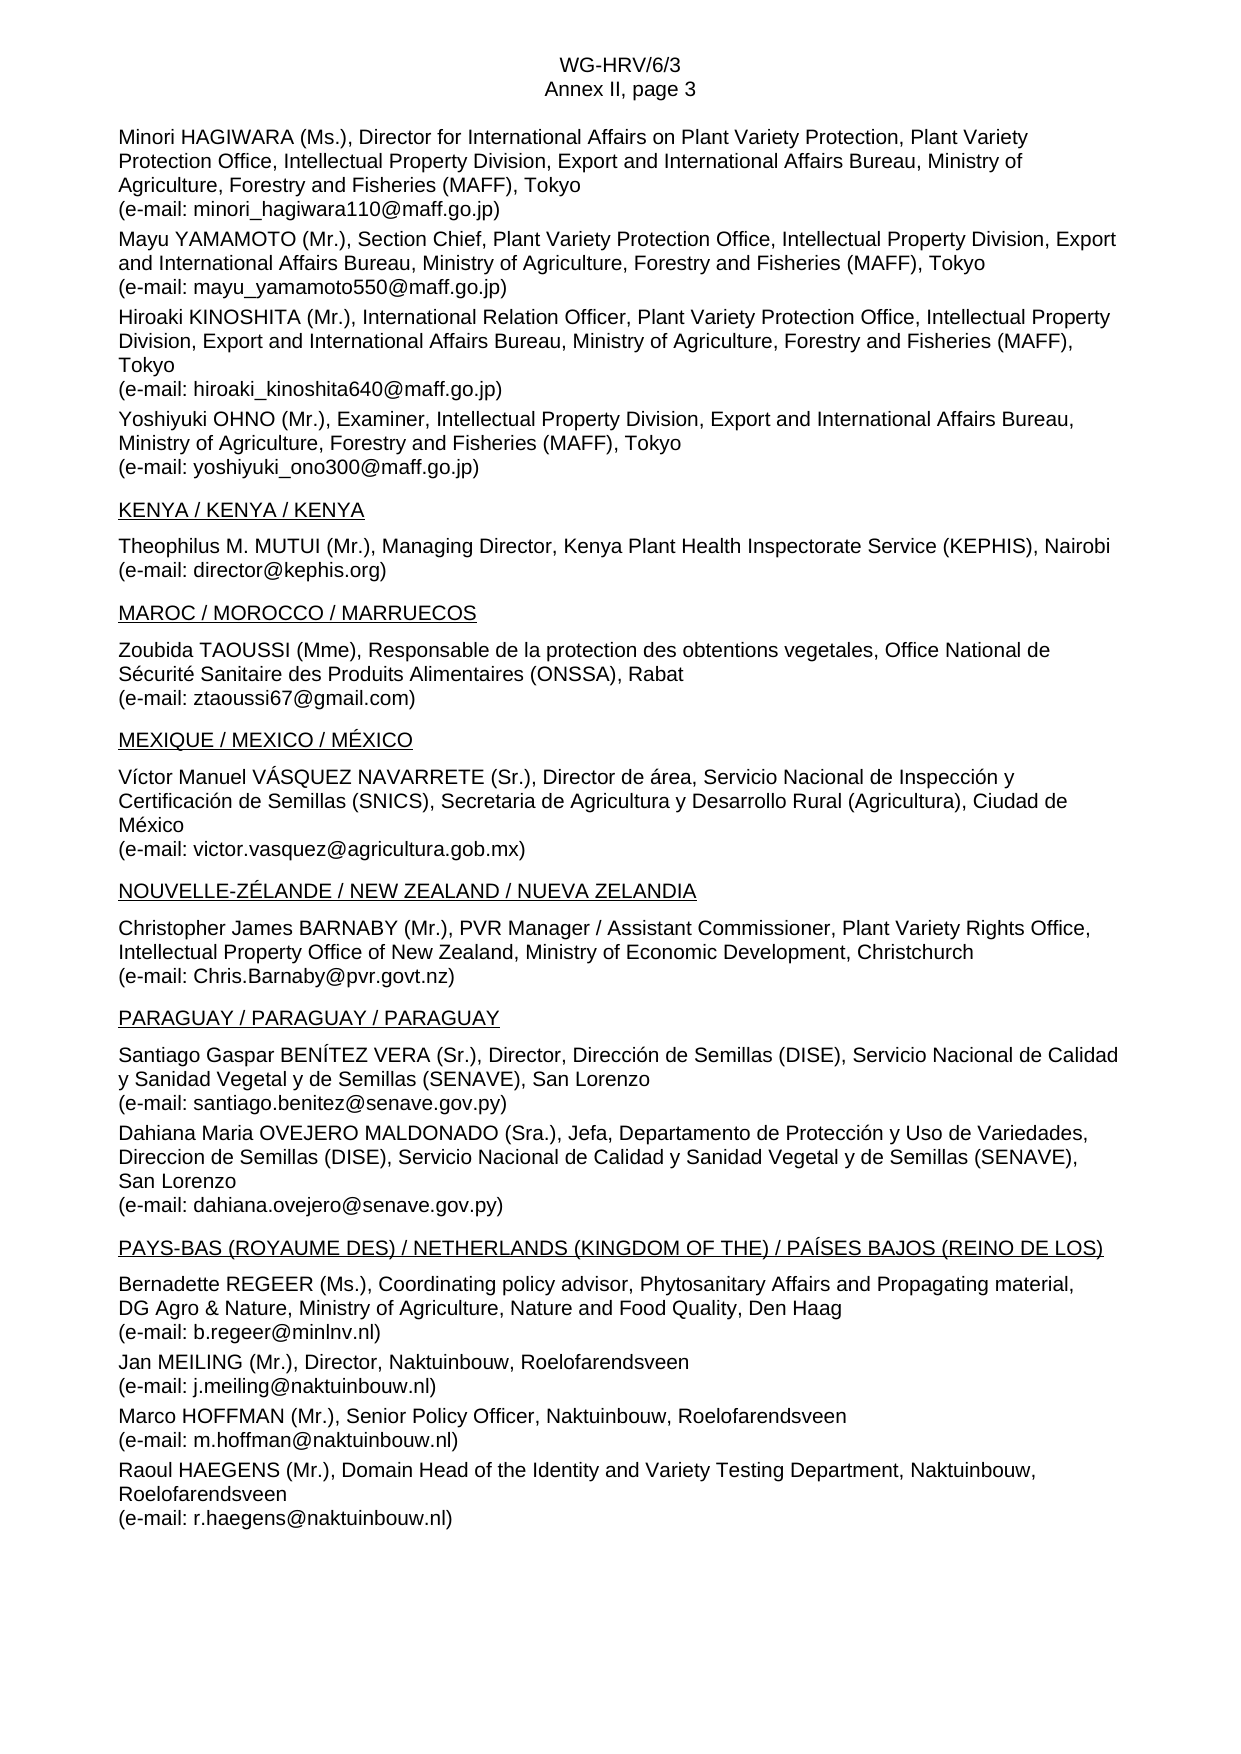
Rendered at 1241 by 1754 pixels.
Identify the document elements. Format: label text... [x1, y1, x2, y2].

text Marco HOFFMAN (Mr.), Senior Policy Officer, Naktuinbouw, Roelofarendsveen (e-mail: m.hoffman@naktuinbouw.nl) [118, 1404, 1122, 1452]
text Minori HAGIWARA (Ms.), Director for International Affairs on Plant Variety Protection, Plant Variety Protection Office, Intellectual Property Division, Export and International Affairs Bureau, Ministry of Agriculture, Forestry and Fisheries (MAFF), Tokyo (e-mail: minori_hagiwara110@maff.go.jp) [118, 125, 1122, 221]
text Yoshiyuki OHNO (Mr.), Examiner, Intellectual Property Division, Export and International Affairs Bureau, Ministry of Agriculture, Forestry and Fisheries (MAFF), Tokyo (e-mail: yoshiyuki_ono300@maff.go.jp) [118, 407, 1122, 479]
text PAYS-BAS (ROYAUME DES) / NETHERLANDS (KINGDOM OF THE) / PAÍSES BAJOS (REINO DE LOS) [118, 1235, 1122, 1259]
text MEXIQUE / MEXICO / MÉXICO [118, 728, 1122, 752]
text Zoubida TAOUSSI (Mme), Responsable de la protection des obtentions vegetales, Office National de Sécurité Sanitaire des Produits Alimentaires (ONSSA), Rabat (e-mail: ztaoussi67@gmail.com) [118, 637, 1122, 709]
text PARAGUAY / PARAGUAY / Paraguay [118, 1006, 1122, 1030]
text Jan MEILING (Mr.), Director, Naktuinbouw, Roelofarendsveen (e-mail: j.meiling@naktuinbouw.nl) [118, 1350, 1122, 1398]
text Christopher James BARNABY (Mr.), PVR Manager / Assistant Commissioner, Plant Variety Rights Office, Intellectual Property Office of New Zealand, Ministry of Economic Development, Christchurch (e-mail: Chris.Barnaby@pvr.govt.nz) [118, 916, 1122, 987]
text Víctor Manuel VÁSQUEZ NAVARRETE (Sr.), Director de área, Servicio Nacional de Inspección y Certificación de Semillas (SNICS), Secretaria de Agricultura y Desarrollo Rural (Agricultura), Ciudad de México (e-mail: victor.vasquez@agricultura.gob.mx) [118, 764, 1122, 860]
text Raoul HAEGENS (Mr.), Domain Head of the Identity and Variety Testing Department, Naktuinbouw, Roelofarendsveen (e-mail: r.haegens@naktuinbouw.nl) [118, 1458, 1122, 1530]
text Mayu YAMAMOTO (Mr.), Section Chief, Plant Variety Protection Office, Intellectual Property Division, Export and International Affairs Bureau, Ministry of Agriculture, Forestry and Fisheries (MAFF), Tokyo (e-mail: mayu_yamamoto550@maff.go.jp) [118, 227, 1122, 299]
text NOUVELLE-ZÉLANDE / NEW ZEALAND / NUEVA ZELANDIA [118, 879, 1122, 903]
text KENYA / Kenya / KENYA [118, 498, 1122, 522]
text Hiroaki KINOSHITA (Mr.), International Relation Officer, Plant Variety Protection Office, Intellectual Property Division, Export and International Affairs Bureau, Ministry of Agriculture, Forestry and Fisheries (MAFF), Tokyo (e-mail: hiroaki_kinoshita640@maff.go.jp) [118, 305, 1122, 401]
text Dahiana Maria OVEJERO MALDONADO (Sra.), Jefa, Departamento de Protección y Uso de Variedades, Direccion de Semillas (DISE), Servicio Nacional de Calidad y Sanidad Vegetal y de Semillas (SENAVE), San Lorenzo (e-mail: dahiana.ovejero@senave.gov.py) [118, 1121, 1122, 1217]
text Theophilus M. MUTUI (Mr.), Managing Director, Kenya Plant Health Inspectorate Service (KEPHIS), Nairobi (e-mail: director@kephis.org) [118, 534, 1122, 582]
text Bernadette REGEER (Ms.), Coordinating policy advisor, Phytosanitary Affairs and Propagating material, DG Agro & Nature, Ministry of Agriculture, Nature and Food Quality, Den Haag (e-mail: b.regeer@minlnv.nl) [118, 1272, 1122, 1344]
text MAROC / MOROCCO / MARRUECOS [118, 601, 1122, 625]
text Santiago Gaspar BENÍTEZ VERA (Sr.), Director, Dirección de Semillas (DISE), Servicio Nacional de Calidad y Sanidad Vegetal y de Semillas (SENAVE), San Lorenzo (e-mail: santiago.benitez@senave.gov.py) [118, 1043, 1122, 1114]
